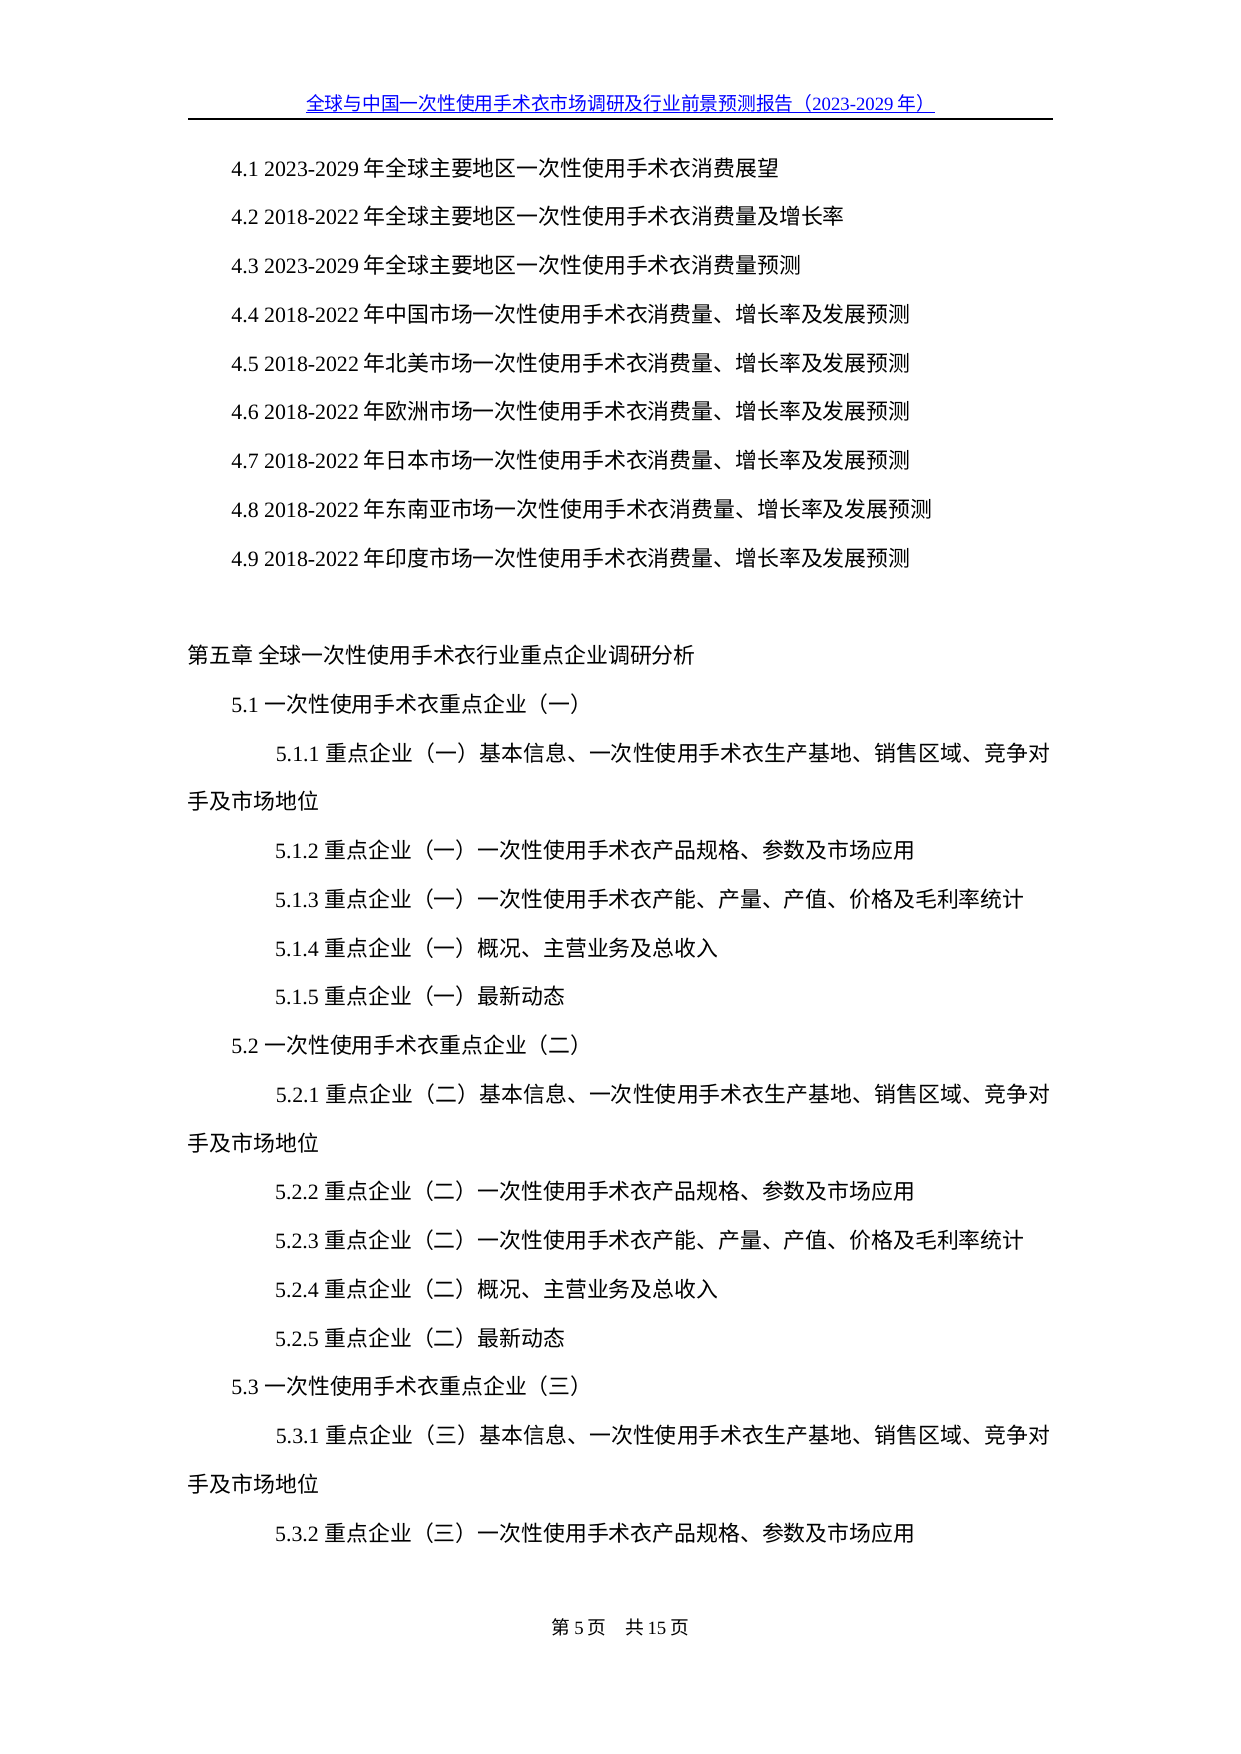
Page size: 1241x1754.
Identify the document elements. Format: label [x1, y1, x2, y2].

text [187, 150, 1053, 1548]
